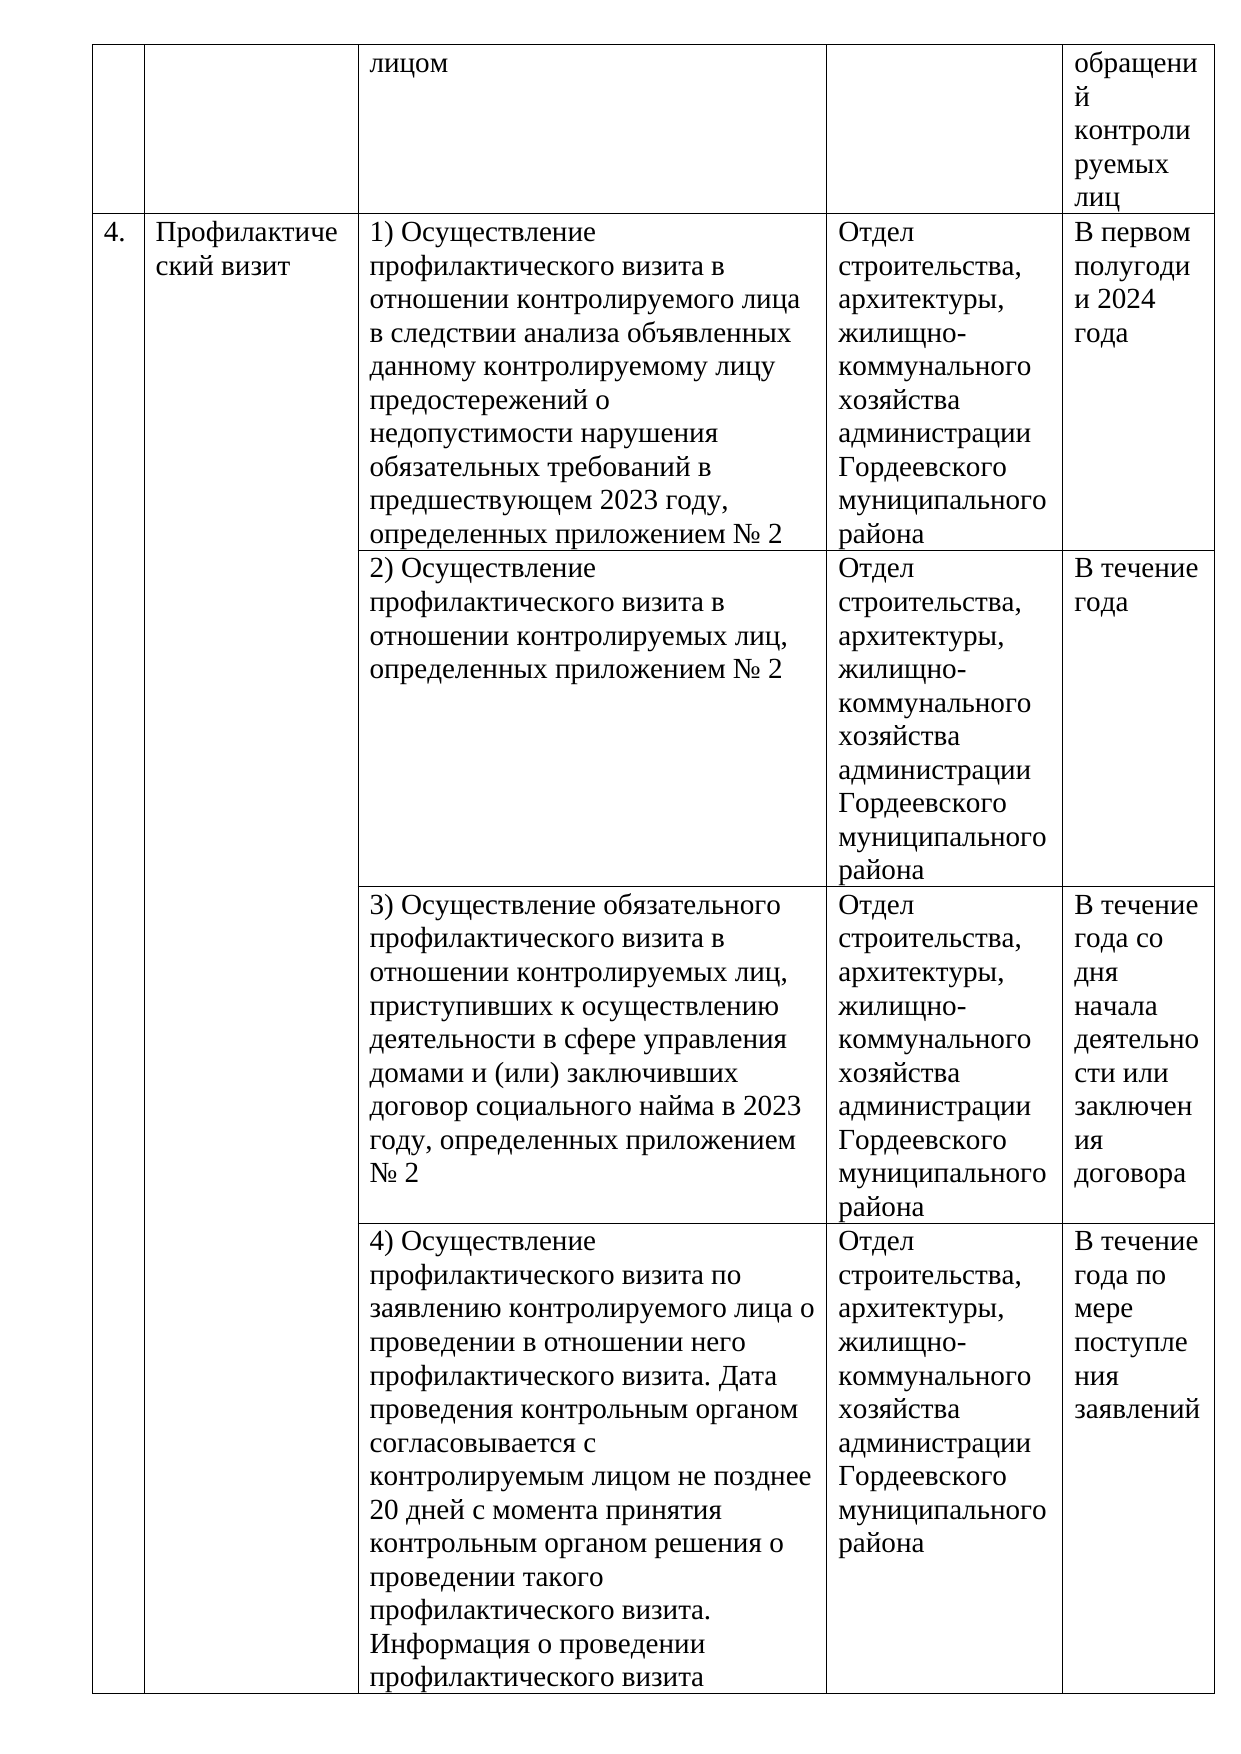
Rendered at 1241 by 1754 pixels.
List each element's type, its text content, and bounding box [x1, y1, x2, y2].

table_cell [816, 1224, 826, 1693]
table_cell В первом полугодии 2024 года [1063, 214, 1214, 549]
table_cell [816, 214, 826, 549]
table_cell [359, 45, 826, 213]
table_cell 3) Осуществление обязательного профилактического визита в отношении контролируемых лиц, приступивших к осуществлению деятельности в сфере управления домами и (или) заключивших договор социального найма в 2023 году, определенных приложением № 2 [359, 887, 826, 1222]
table_cell В течение года [1063, 551, 1214, 886]
table_cell 4. [93, 214, 144, 1693]
table_cell Профилактический визит [145, 214, 358, 1693]
table_cell Отдел строительства, архитектуры, жилищно-коммунального хозяйства администрации Гордеевского муниципального района [827, 214, 1062, 549]
table_cell 2) Осуществление профилактического визита в отношении контролируемых лиц, определенных приложением № 2 [359, 551, 826, 886]
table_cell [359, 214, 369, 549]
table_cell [1063, 1224, 1214, 1693]
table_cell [827, 45, 1062, 213]
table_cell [827, 1224, 1062, 1693]
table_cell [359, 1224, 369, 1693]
table_cell В течение года со дня начала деятельности или заключения договора [1063, 887, 1214, 1222]
table_cell Отдел строительства, архитектуры, жилищно-коммунального хозяйства администрации Гордеевского муниципального района [827, 551, 1062, 886]
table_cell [1063, 45, 1214, 213]
table_cell Отдел строительства, архитектуры, жилищно-коммунального хозяйства администрации Гордеевского муниципального района [827, 887, 1062, 1222]
